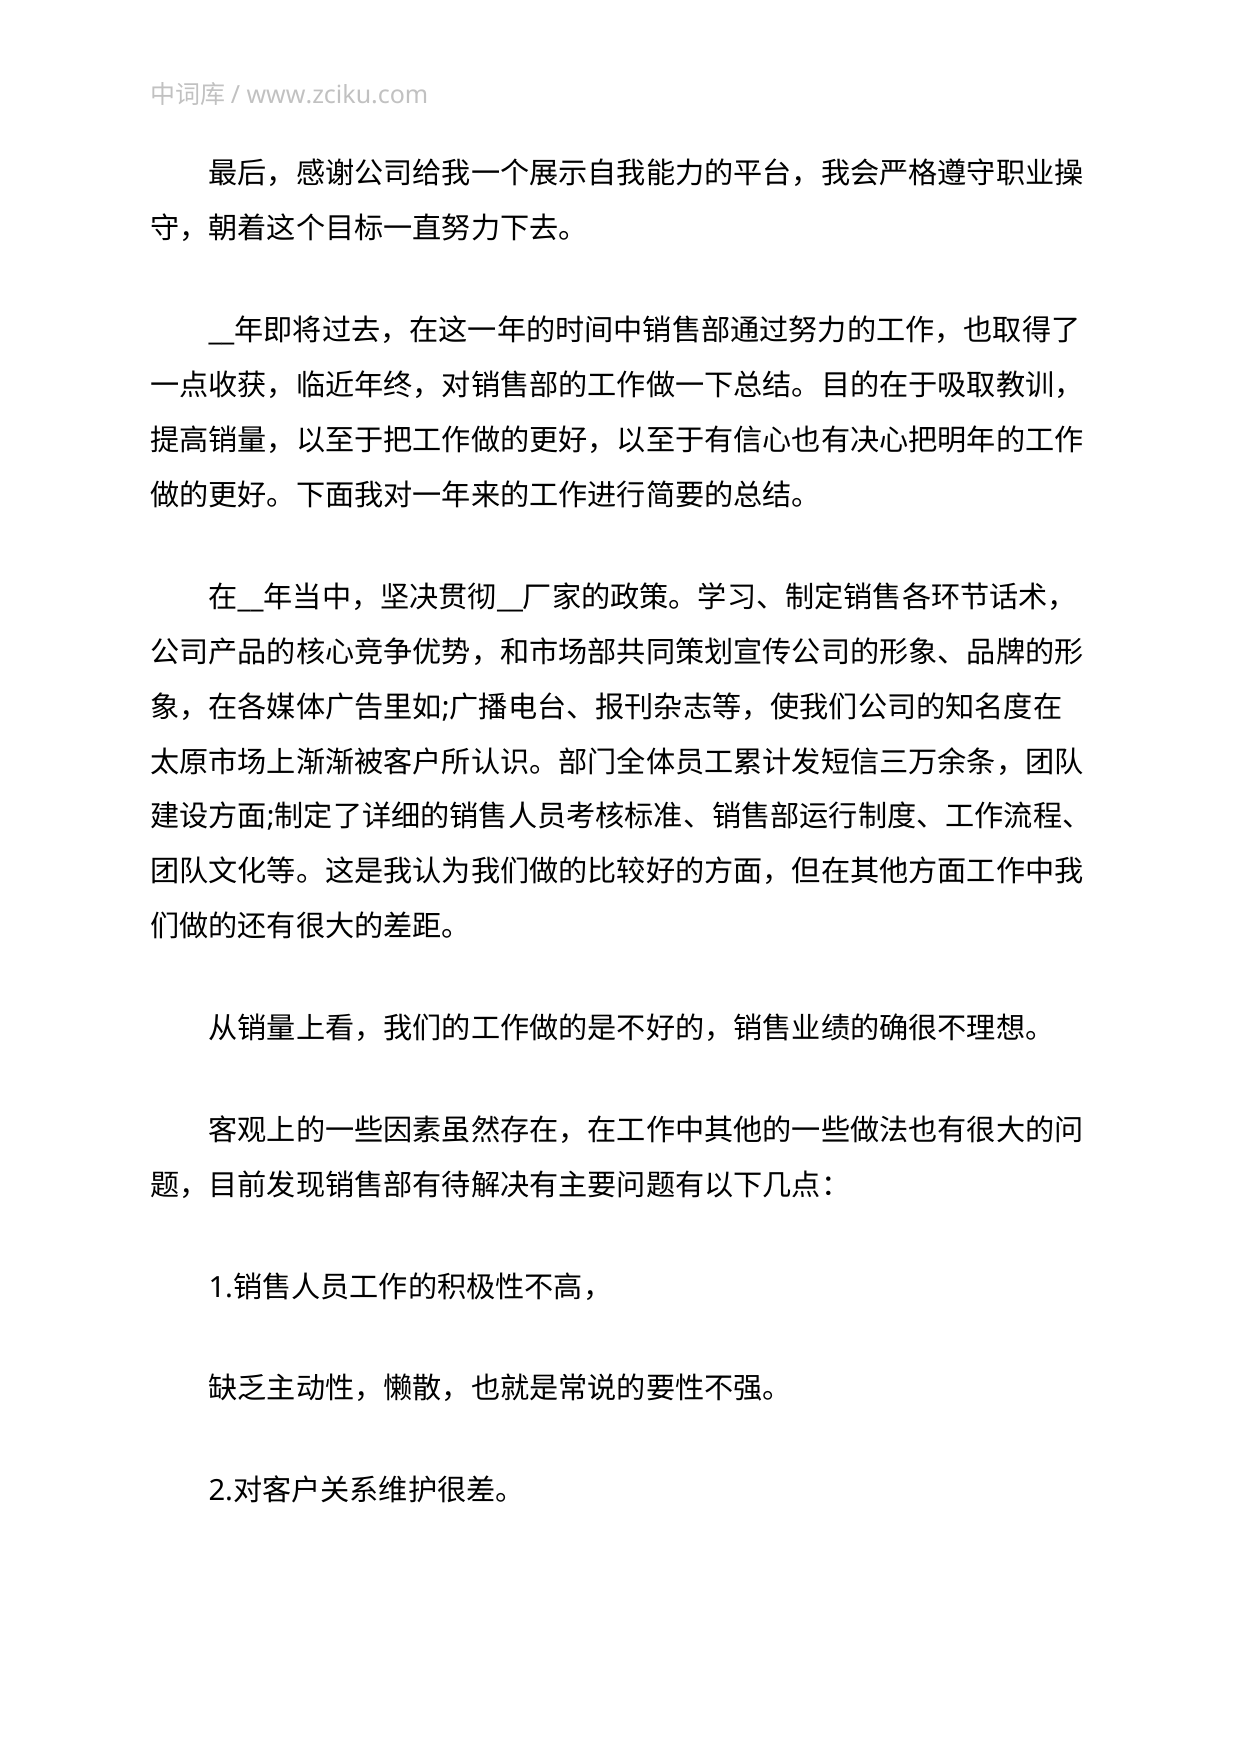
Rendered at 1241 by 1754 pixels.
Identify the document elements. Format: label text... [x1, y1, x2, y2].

text 在__年当中，坚决贯彻__厂家的政策。学习、制定销售各环节话术，公司产品的核心竞争优势，和市场部共同策划宣传公司的形象、品牌的形象，在各媒体广告里如;广播电台、报刊杂志等，使我们公司的知名度在太原市场上渐渐被客户所认识。部门全体员工累计发短信三万余条，团队建设方面;制定了详细的销售人员考核标准、销售部运行制度、工作流程、团队文化等。这是我认为我们做的比较好的方面，但在其他方面工作中我们做的还有很大的差距。 [150, 573, 1090, 945]
text 1.销售人员工作的积极性不高， [150, 1263, 1090, 1306]
text 最后，感谢公司给我一个展示自我能力的平台，我会严格遵守职业操守，朝着这个目标一直努力下去。 [150, 150, 1090, 247]
text 2.对客户关系维护很差。 [150, 1467, 1090, 1509]
text __年即将过去，在这一年的时间中销售部通过努力的工作，也取得了一点收获，临近年终，对销售部的工作做一下总结。目的在于吸取教训，提高销量，以至于把工作做的更好，以至于有信心也有决心把明年的工作做的更好。下面我对一年来的工作进行简要的总结。 [150, 307, 1090, 514]
text 从销量上看，我们的工作做的是不好的，销售业绩的确很不理想。 [150, 1005, 1090, 1047]
text 缺乏主动性，懒散，也就是常说的要性不强。 [150, 1365, 1090, 1407]
text 客观上的一些因素虽然存在，在工作中其他的一些做法也有很大的问题，目前发现销售部有待解决有主要问题有以下几点： [150, 1106, 1090, 1204]
